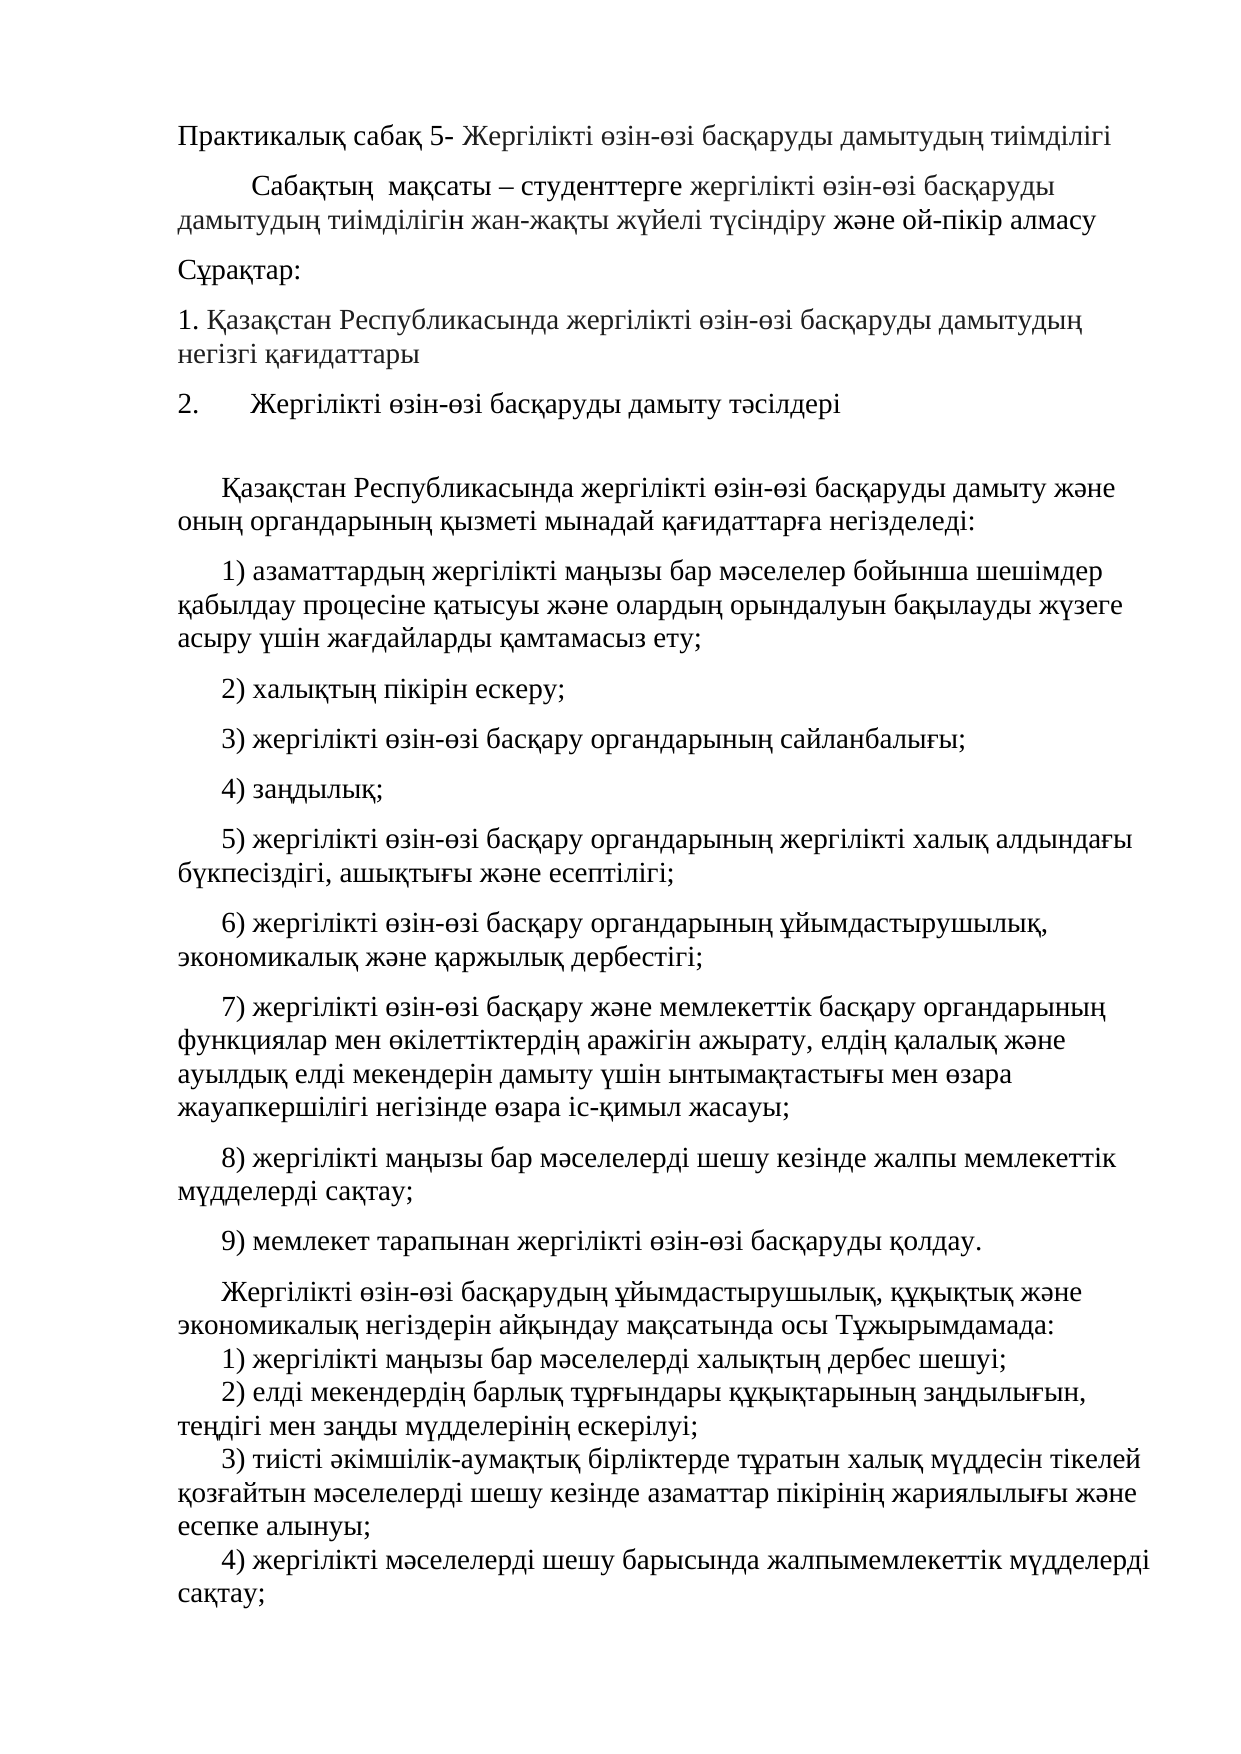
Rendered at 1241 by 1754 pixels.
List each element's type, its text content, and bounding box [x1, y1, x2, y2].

text Практикалық сабақ 5- Жергілікті өзін-өзі басқаруды дамытудың тиімділігі [177, 118, 1152, 152]
text 8) жергілікті маңызы бар мәселелерді шешу кезінде жалпы мемлекеттік мүдделерді сақтау; [177, 1140, 1152, 1207]
text 1) азаматтардың жергілікті маңызы бар мәселелер бойынша шешімдер қабылдау процесіне қатысуы және олардың орындалуын бақылауды жүзеге асыру үшін жағдайларды қамтамасыз ету; [177, 553, 1152, 654]
text Сабақтың мақсаты – студенттерге жергілікті өзін-өзі басқаруды дамытудың тиімділігін жан-жақты жүйелі түсіндіру және ой-пікір алмасу [177, 168, 1152, 235]
text 4) жергілікті мәселелерді шешу барысында жалпымемлекеттік мүдделерді сақтау; [177, 1542, 1152, 1609]
text 1) жергілікті маңызы бар мәселелерді халықтың дербес шешуі; [177, 1341, 1152, 1374]
text 9) мемлекет тарапынан жергілікті өзін-өзі басқаруды қолдау. [177, 1223, 1152, 1257]
text Жергілікті өзін-өзі басқарудың ұйымдастырушылық, құқықтық және экономикалық негіздерін айқындау мақсатында осы Тұжырымдамада: [177, 1274, 1152, 1341]
text 4) заңдылық; [177, 771, 1152, 805]
text 5) жергілікті өзін-өзі басқару органдарының жергілікті халық алдындағы бүкпесіздігі, ашықтығы және есептілігі; [177, 821, 1152, 888]
text 2) елді мекендердің барлық тұрғындары құқықтарының заңдылығын, теңдігі мен заңды мүдделерінің ескерілуі; [177, 1374, 1152, 1441]
text 3) тиісті әкімшілік-аумақтық бірліктерде тұратын халық мүддесін тікелей қозғайтын мәселелерді шешу кезінде азаматтар пікірінің жариялылығы және есепке алынуы; [177, 1441, 1152, 1542]
text 3) жергілікті өзін-өзі басқару органдарының сайланбалығы; [177, 721, 1152, 754]
text 2) халықтың пікірін ескеру; [177, 671, 1152, 704]
text 7) жергілікті өзін-өзі басқару және мемлекеттік басқару органдарының функциялар мен өкілеттіктердің аражігін ажырату, елдің қалалық және ауылдық елді мекендерін дамыту үшін ынтымақтастығы мен өзара жауапкершілігі негізінде өзара іс-қимыл жасауы; [177, 989, 1152, 1123]
text Сұрақтар: [177, 252, 1152, 286]
text Қазақстан Республикасында жергілікті өзін-өзі басқаруды дамыту және оның органдарының қызметі мынадай қағидаттарға негізделеді: [177, 470, 1152, 537]
text 2. Жергілікті өзін-өзі басқаруды дамыту тәсілдері [177, 386, 1152, 419]
text 6) жергілікті өзін-өзі басқару органдарының ұйымдастырушылық, экономикалық және қаржылық дербестігі; [177, 905, 1152, 972]
text 1. Қазақстан Республикасында жергілікті өзін-өзі басқаруды дамытудың негізгі қағидаттары [177, 302, 1152, 369]
